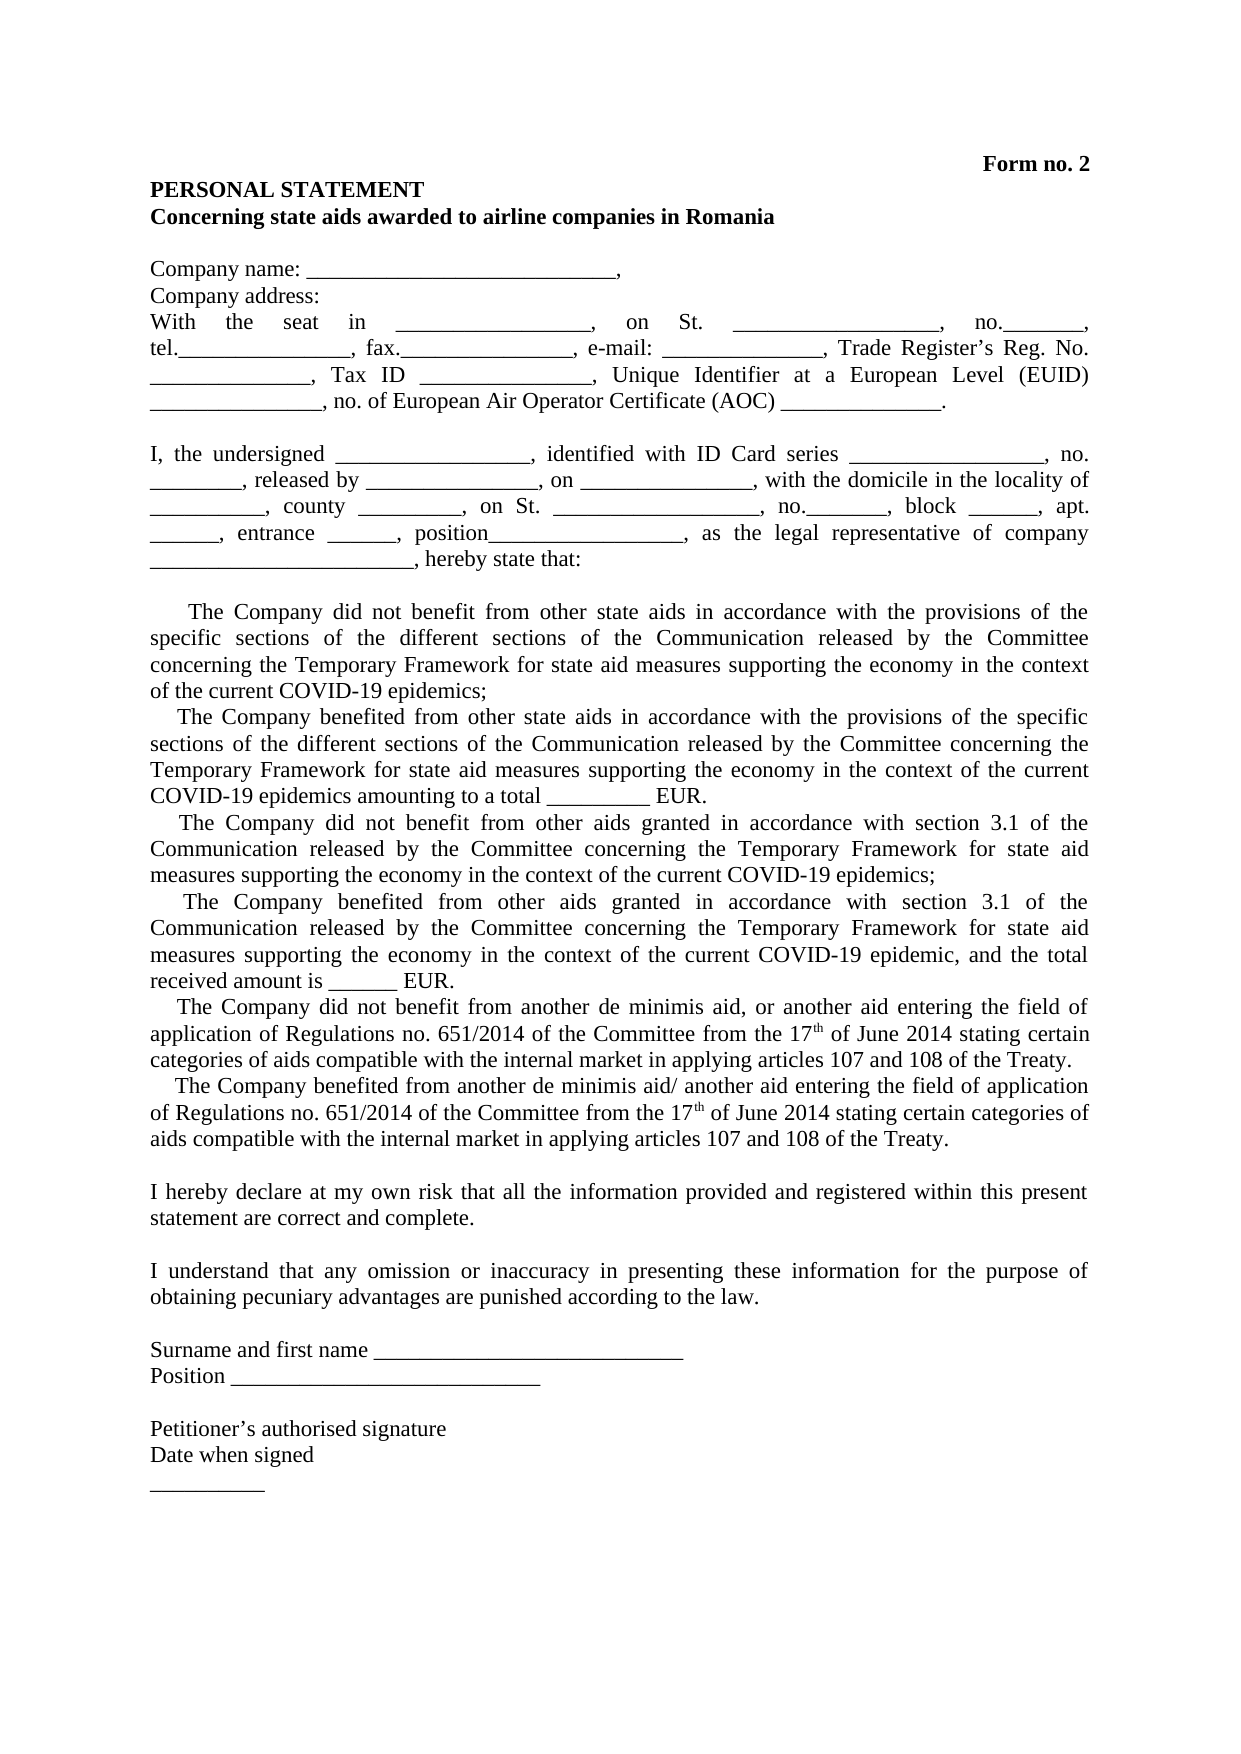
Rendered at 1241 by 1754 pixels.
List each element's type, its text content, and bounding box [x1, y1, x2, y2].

text With the seat in _________________, on St. __________________, no._______, tel._______________, fax._______________, e-mail: ______________, Trade Register’s Reg. No. ______________, Tax ID _______________, Unique Identifier at a European Level (EUID) _______________, no. of European Air Operator Certificate (AOC) ______________. [150, 308, 1090, 413]
text Company address: [150, 282, 1090, 308]
text I understand that any omission or inaccuracy in presenting these information for the purpose of obtaining pecuniary advantages are punished according to the law. [150, 1257, 1090, 1309]
text I hereby declare at my own risk that all the information provided and registered within this present statement are correct and complete. [150, 1178, 1090, 1231]
text  The Company did not benefit from other aids granted in accordance with section 3.1 of the Communication released by the Committee concerning the Temporary Framework for state aid measures supporting the economy in the context of the current COVID-19 epidemics; [150, 809, 1090, 888]
text Date when signed [150, 1441, 1090, 1468]
text PERSONAL STATEMENT [150, 176, 1090, 203]
text Position ___________________________ [150, 1362, 1090, 1389]
text __________ [150, 1468, 1090, 1494]
text  The Company did not benefit from another de minimis aid, or another aid entering the field of application of Regulations no. 651/2014 of the Committee from the 17th of June 2014 stating certain categories of aids compatible with the internal market in applying articles 107 and 108 of the Treaty. [150, 993, 1090, 1072]
text  The Company benefited from other aids granted in accordance with section 3.1 of the Communication released by the Committee concerning the Temporary Framework for state aid measures supporting the economy in the context of the current COVID-19 epidemic, and the total received amount is ______ EUR. [150, 888, 1090, 993]
text  The Company did not benefit from other state aids in accordance with the provisions of the specific sections of the different sections of the Communication released by the Committee concerning the Temporary Framework for state aid measures supporting the economy in the context of the current COVID-19 epidemics; [150, 598, 1090, 703]
text Surname and first name ___________________________ [150, 1336, 1090, 1362]
text Petitioner’s authorised signature [150, 1415, 1090, 1441]
text Concerning state aids awarded to airline companies in Romania [150, 203, 1090, 229]
text Company name: ___________________________, [150, 255, 1090, 282]
text  The Company benefited from other state aids in accordance with the provisions of the specific sections of the different sections of the Communication released by the Committee concerning the Temporary Framework for state aid measures supporting the economy in the context of the current COVID-19 epidemics amounting to a total _________ EUR. [150, 703, 1090, 809]
text I, the undersigned _________________, identified with ID Card series _________________, no. ________, released by _______________, on _______________, with the domicile in the locality of __________, county _________, on St. __________________, no._______, block ______, apt. ______, entrance ______, position_________________, as the legal representative of company _______________________, hereby state that: [150, 440, 1090, 572]
text  The Company benefited from another de minimis aid/ another aid entering the field of application of Regulations no. 651/2014 of the Committee from the 17th of June 2014 stating certain categories of aids compatible with the internal market in applying articles 107 and 108 of the Treaty. [150, 1072, 1090, 1151]
text Form no. 2 [150, 150, 1090, 176]
